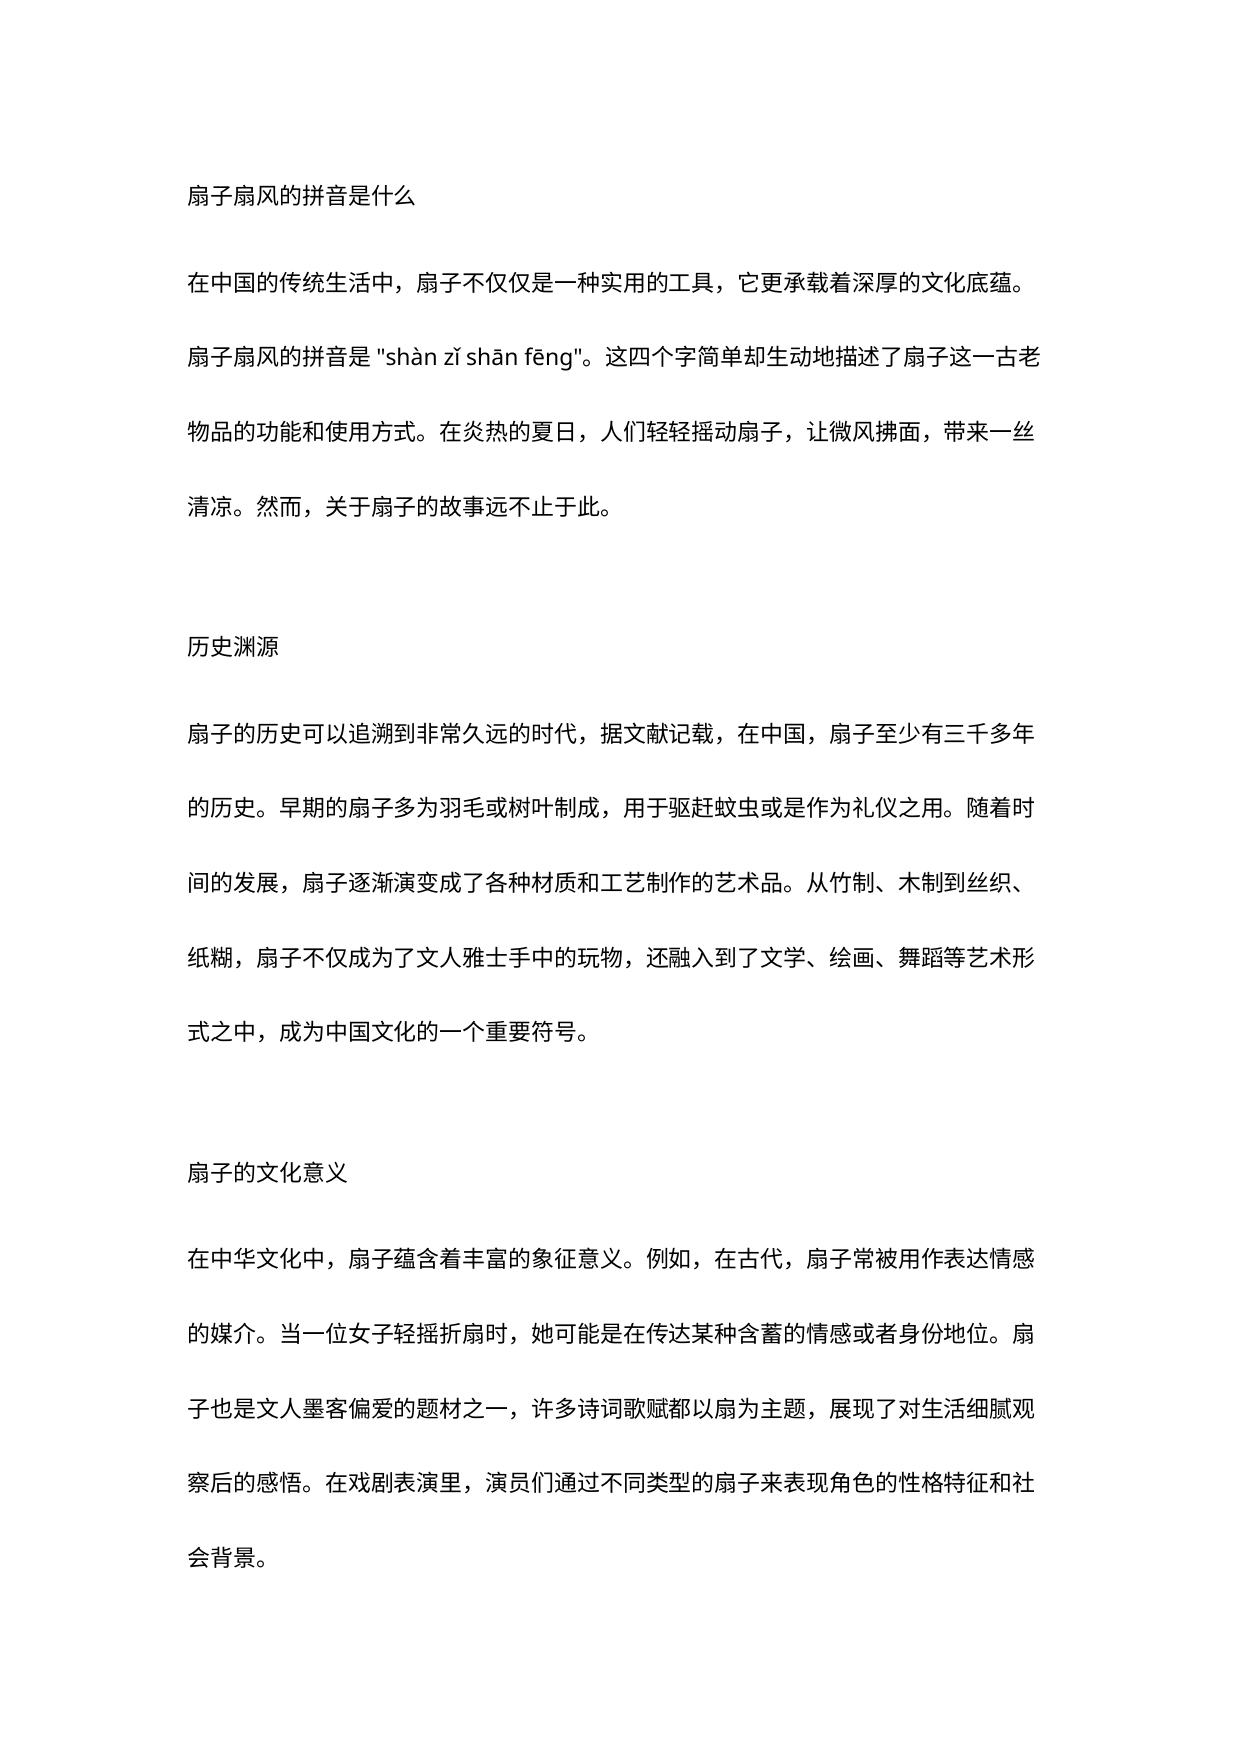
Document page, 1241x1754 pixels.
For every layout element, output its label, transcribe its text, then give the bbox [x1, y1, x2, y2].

text 扇子的文化意义 [187, 1139, 1053, 1204]
text 历史渊源 [187, 613, 1053, 678]
text 扇子的历史可以追溯到非常久远的时代，据文献记载，在中国，扇子至少有三千多年的历史。早期的扇子多为羽毛或树叶制成，用于驱赶蚊虫或是作为礼仪之用。随着时间的发展，扇子逐渐演变成了各种材质和工艺制作的艺术品。从竹制、木制到丝织、纸糊，扇子不仅成为了文人雅士手中的玩物，还融入到了文学、绘画、舞蹈等艺术形式之中，成为中国文化的一个重要符号。 [187, 699, 1053, 1063]
text 在中国的传统生活中，扇子不仅仅是一种实用的工具，它更承载着深厚的文化底蕴。扇子扇风的拼音是 "shàn zǐ shān fēng"。这四个字简单却生动地描述了扇子这一古老物品的功能和使用方式。在炎热的夏日，人们轻轻摇动扇子，让微风拂面，带来一丝清凉。然而，关于扇子的故事远不止于此。 [187, 248, 1053, 538]
text 在中华文化中，扇子蕴含着丰富的象征意义。例如，在古代，扇子常被用作表达情感的媒介。当一位女子轻摇折扇时，她可能是在传达某种含蓄的情感或者身份地位。扇子也是文人墨客偏爱的题材之一，许多诗词歌赋都以扇为主题，展现了对生活细腻观察后的感悟。在戏剧表演里，演员们通过不同类型的扇子来表现角色的性格特征和社会背景。 [187, 1225, 1053, 1589]
text 扇子扇风的拼音是什么 [187, 162, 1053, 227]
